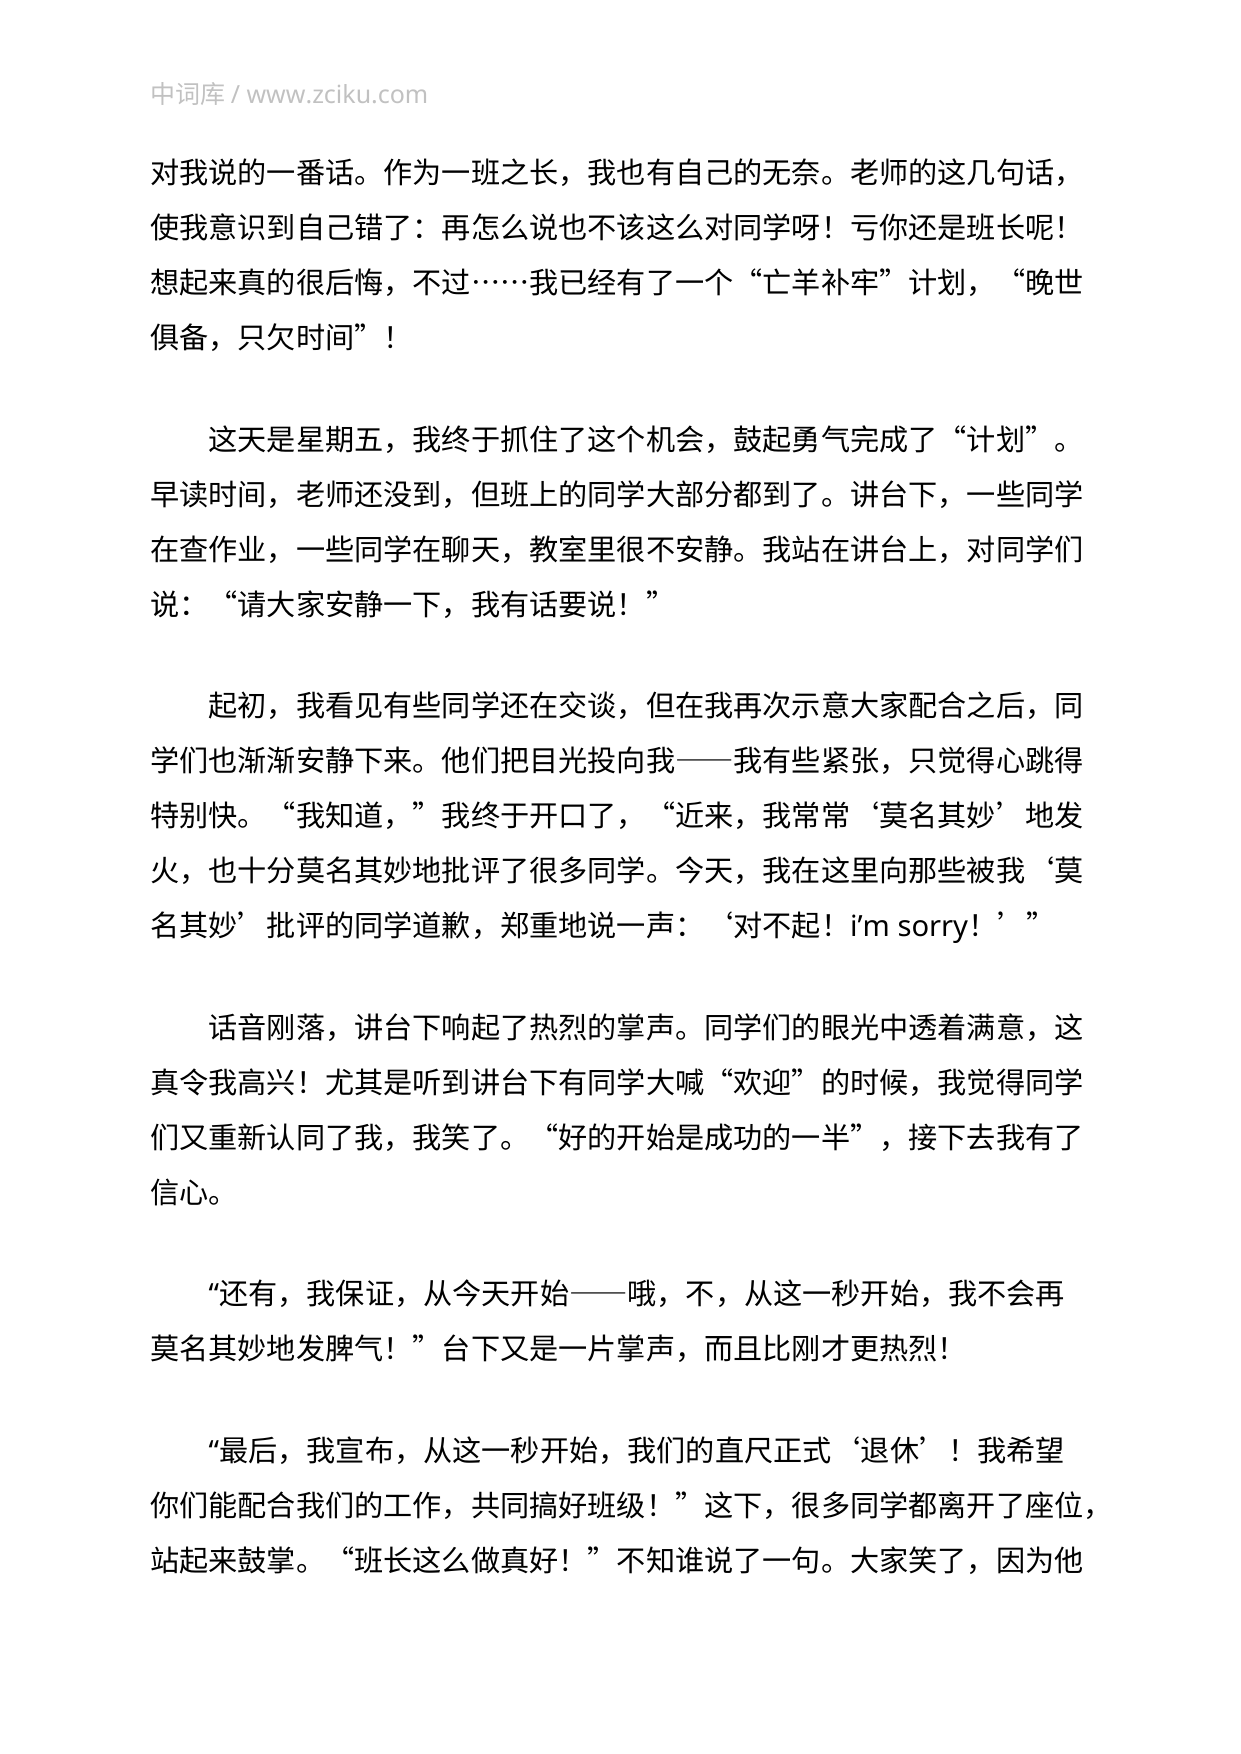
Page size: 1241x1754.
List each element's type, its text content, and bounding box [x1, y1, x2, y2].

text “还有，我保证，从今天开始——哦，不，从这一秒开始，我不会再莫名其妙地发脾气！”台下又是一片掌声，而且比刚才更热烈！ [150, 1271, 1090, 1368]
text 起初，我看见有些同学还在交谈，但在我再次示意大家配合之后，同学们也渐渐安静下来。他们把目光投向我——我有些紧张，只觉得心跳得特别快。“我知道，”我终于开口了，“近来，我常常‘莫名其妙’地发火，也十分莫名其妙地批评了很多同学。今天，我在这里向那些被我‘莫名其妙’批评的同学道歉，郑重地说一声：‘对不起！i’m sorry！’” [150, 683, 1090, 945]
text 话音刚落，讲台下响起了热烈的掌声。同学们的眼光中透着满意，这真令我高兴！尤其是听到讲台下有同学大喊“欢迎”的时候，我觉得同学们又重新认同了我，我笑了。“好的开始是成功的一半”，接下去我有了信心。 [150, 1004, 1090, 1211]
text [150, 150, 1090, 357]
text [150, 1428, 1090, 1580]
text 这天是星期五，我终于抓住了这个机会，鼓起勇气完成了“计划”。早读时间，老师还没到，但班上的同学大部分都到了。讲台下，一些同学在查作业，一些同学在聊天，教室里很不安静。我站在讲台上，对同学们说：“请大家安静一下，我有话要说！” [150, 416, 1090, 623]
